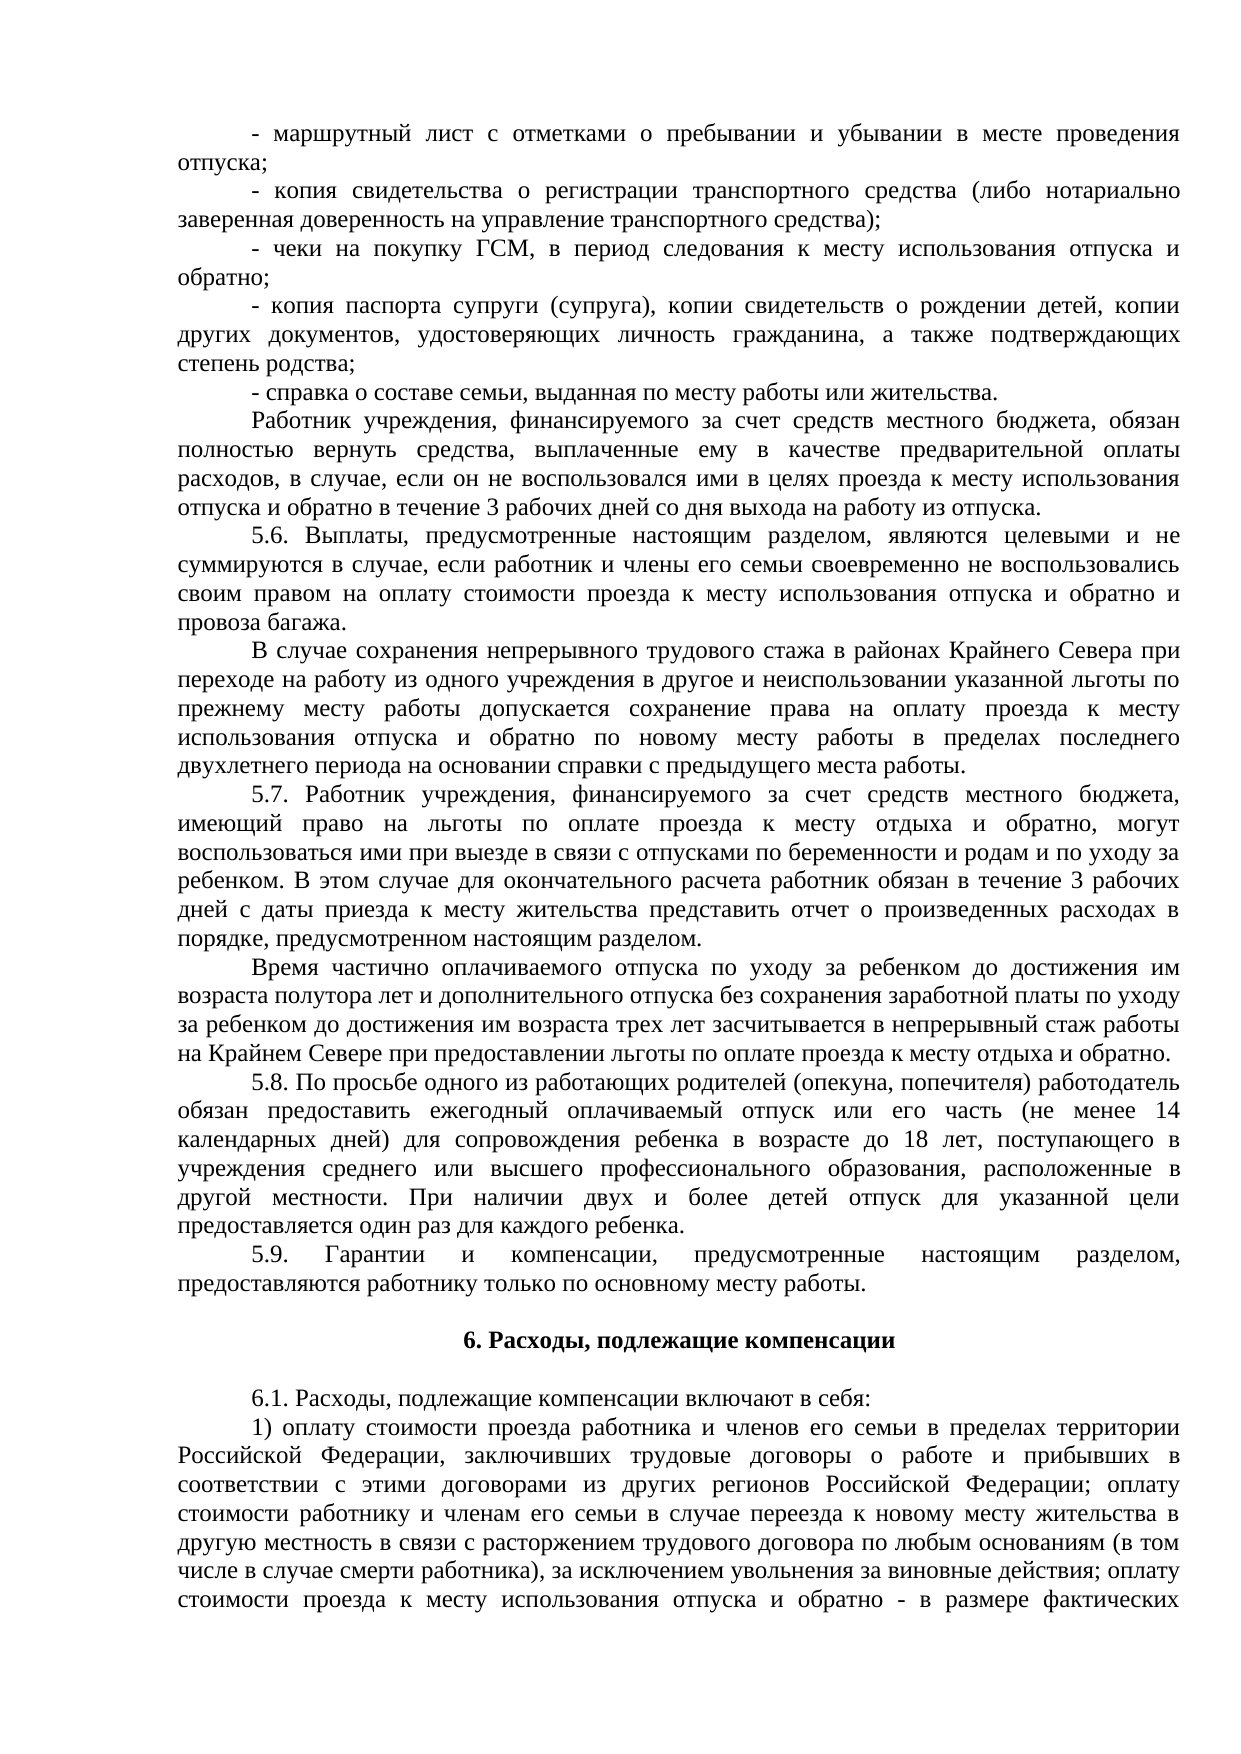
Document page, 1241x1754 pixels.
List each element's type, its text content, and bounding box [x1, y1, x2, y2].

text Время частично оплачиваемого отпуска по уходу за ребенком до достижения им возраста полутора лет и дополнительного отпуска без сохранения заработной платы по уходу за ребенком до достижения им возраста трех лет засчитывается в непрерывный стаж работы на Крайнем Севере при предоставлении льготы по оплате проезда к месту отдыха и обратно. [177, 952, 1181, 1067]
text - копия паспорта супруги (супруга), копии свидетельств о рождении детей, копии других документов, удостоверяющих личность гражданина, а также подтверждающих степень родства; [177, 291, 1181, 377]
text Работник учреждения, финансируемого за счет средств местного бюджета, обязан полностью вернуть средства, выплаченные ему в качестве предварительной оплаты расходов, в случае, если он не воспользовался ими в целях проезда к месту использования отпуска и обратно в течение 3 рабочих дней со дня выхода на работу из отпуска. [177, 406, 1181, 521]
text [177, 1412, 1181, 1613]
text 6.1. Расходы, подлежащие компенсации включают в себя: [177, 1383, 1181, 1412]
text В случае сохранения непрерывного трудового стажа в районах Крайнего Севера при переходе на работу из одного учреждения в другое и неиспользовании указанной льготы по прежнему месту работы допускается сохранение права на оплату проезда к месту использования отпуска и обратно по новому месту работы в пределах последнего двухлетнего периода на основании справки с предыдущего места работы. [177, 636, 1181, 779]
text 5.7. Работник учреждения, финансируемого за счет средств местного бюджета, имеющий право на льготы по оплате проезда к месту отдыха и обратно, могут воспользоваться ими при выезде в связи с отпусками по беременности и родам и по уходу за ребенком. В этом случае для окончательного расчета работник обязан в течение 3 рабочих дней с даты приезда к месту жительства представить отчет о произведенных расходах в порядке, предусмотренном настоящим разделом. [177, 779, 1181, 952]
text 5.9. Гарантии и компенсации, предусмотренные настоящим разделом, предоставляются работнику только по основному месту работы. [177, 1239, 1181, 1297]
text - чеки на покупку ГСМ, в период следования к месту использования отпуска и обратно; [177, 233, 1181, 291]
text - копия свидетельства о регистрации транспортного средства (либо нотариально заверенная доверенность на управление транспортного средства); [177, 176, 1181, 233]
text - справка о составе семьи, выданная по месту работы или жительства. [177, 377, 1181, 406]
text 5.8. По просьбе одного из работающих родителей (опекуна, попечителя) работодатель обязан предоставить ежегодный оплачиваемый отпуск или его часть (не менее 14 календарных дней) для сопровождения ребенка в возрасте до 18 лет, поступающего в учреждения среднего или высшего профессионального образования, расположенные в другой местности. При наличии двух и более детей отпуск для указанной цели предоставляется один раз для каждого ребенка. [177, 1067, 1181, 1239]
text - маршрутный лист с отметками о пребывании и убывании в месте проведения отпуска; [177, 118, 1181, 176]
text 6. Расходы, подлежащие компенсации [177, 1326, 1181, 1354]
text 5.6. Выплаты, предусмотренные настоящим разделом, являются целевыми и не суммируются в случае, если работник и члены его семьи своевременно не воспользовались своим правом на оплату стоимости проезда к месту использования отпуска и обратно и провоза багажа. [177, 521, 1181, 636]
